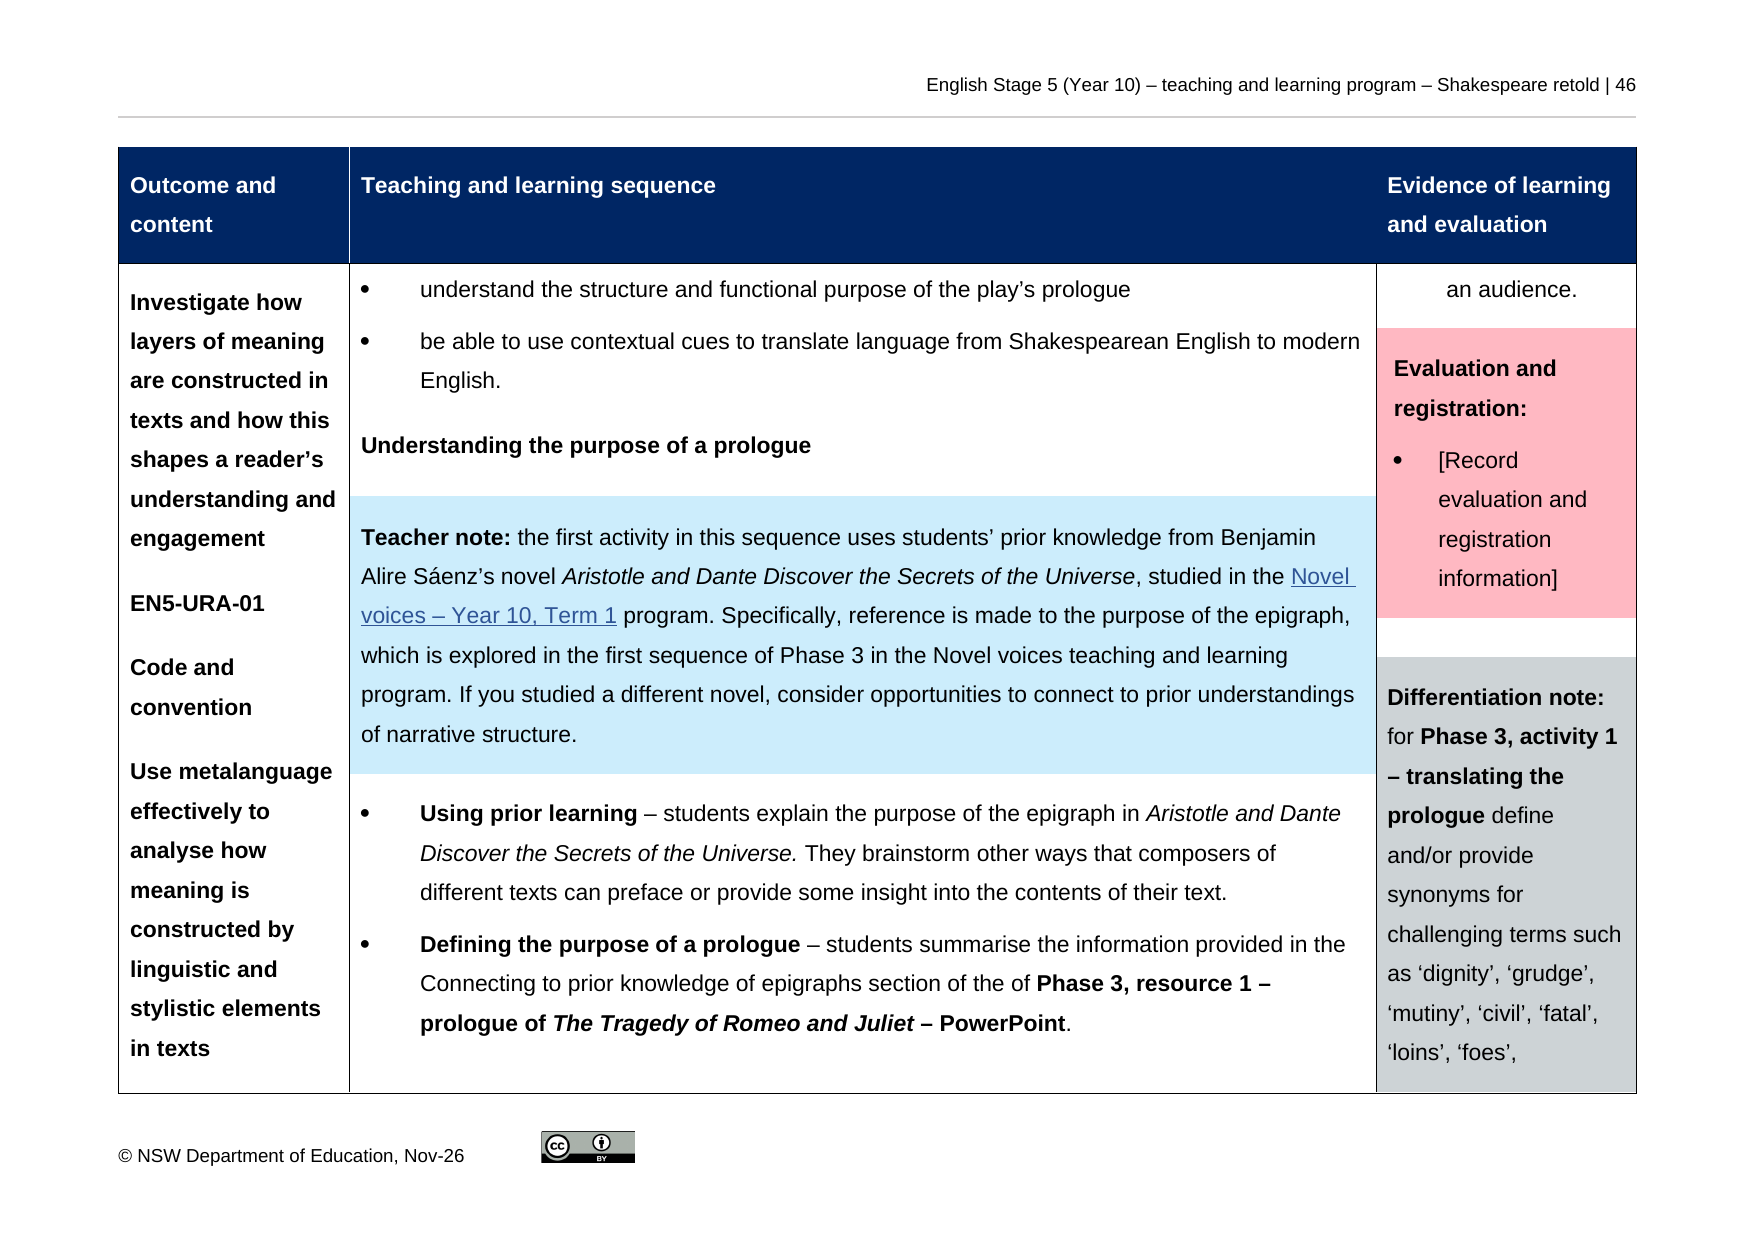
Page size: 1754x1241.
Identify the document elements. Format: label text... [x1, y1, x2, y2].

table_header Evidence of learning and evaluation [1376, 147, 1636, 263]
table_header Teaching and learning sequence [350, 147, 1376, 263]
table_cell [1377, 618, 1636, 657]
picture [541, 1131, 635, 1163]
table_header Outcome and content [119, 147, 349, 263]
